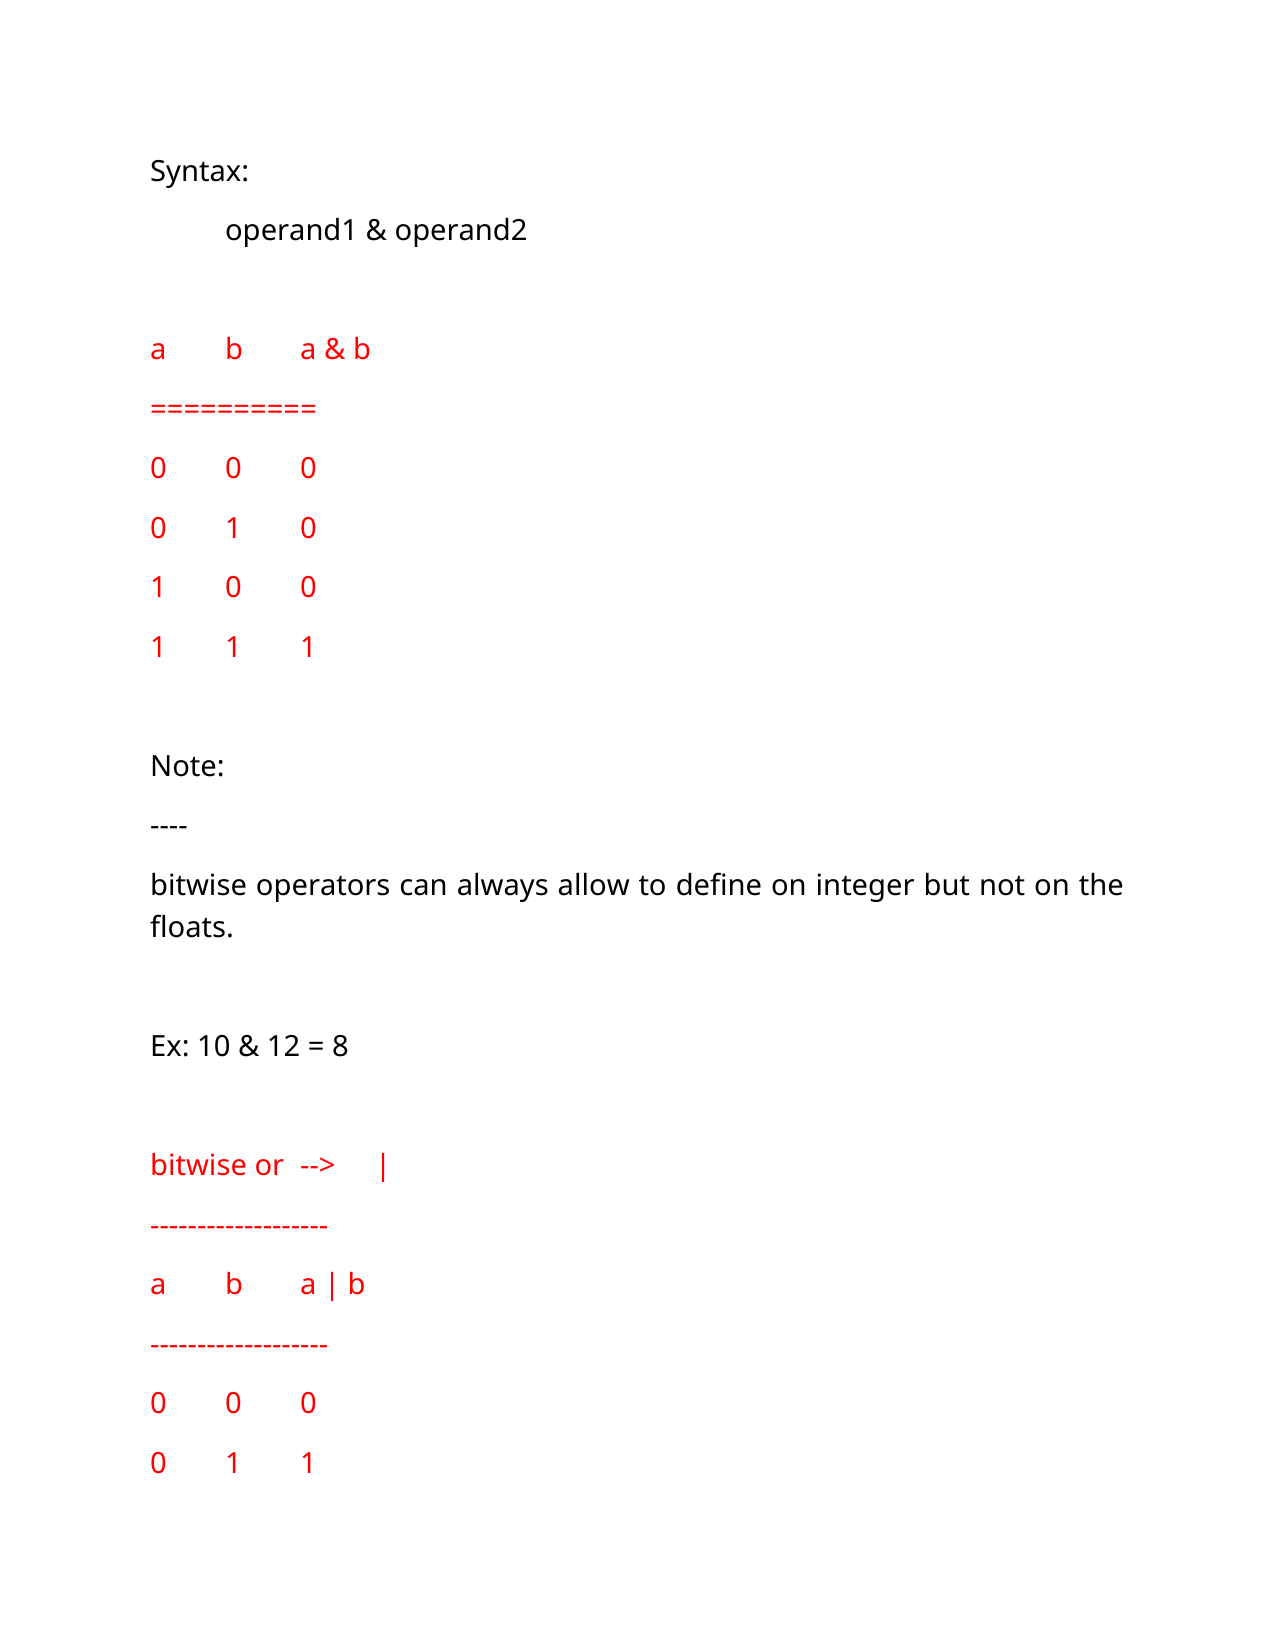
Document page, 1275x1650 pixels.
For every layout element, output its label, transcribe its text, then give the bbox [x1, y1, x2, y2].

text Ex: 10 & 12 = 8 [150, 1026, 1125, 1065]
text 0 1 1 [150, 1442, 1125, 1482]
text ------------------- [150, 1204, 1125, 1244]
text 0 1 0 [150, 507, 1125, 547]
text Syntax: [150, 150, 1125, 190]
text a b a | b [150, 1263, 1125, 1303]
text 0 0 0 [150, 447, 1125, 487]
text 1 0 0 [150, 566, 1125, 606]
text 0 0 0 [150, 1382, 1125, 1422]
text Note: [150, 745, 1125, 784]
text bitwise or --> | [150, 1144, 1125, 1184]
text ---- [150, 804, 1125, 844]
text operand1 & operand2 [150, 209, 1125, 249]
text 1 1 1 [150, 626, 1125, 666]
text bitwise operators can always allow to define on integer but not on the floats. [150, 864, 1125, 946]
text a b a & b [150, 328, 1125, 368]
text ------------------- [150, 1323, 1125, 1363]
text ========== [150, 388, 1125, 428]
